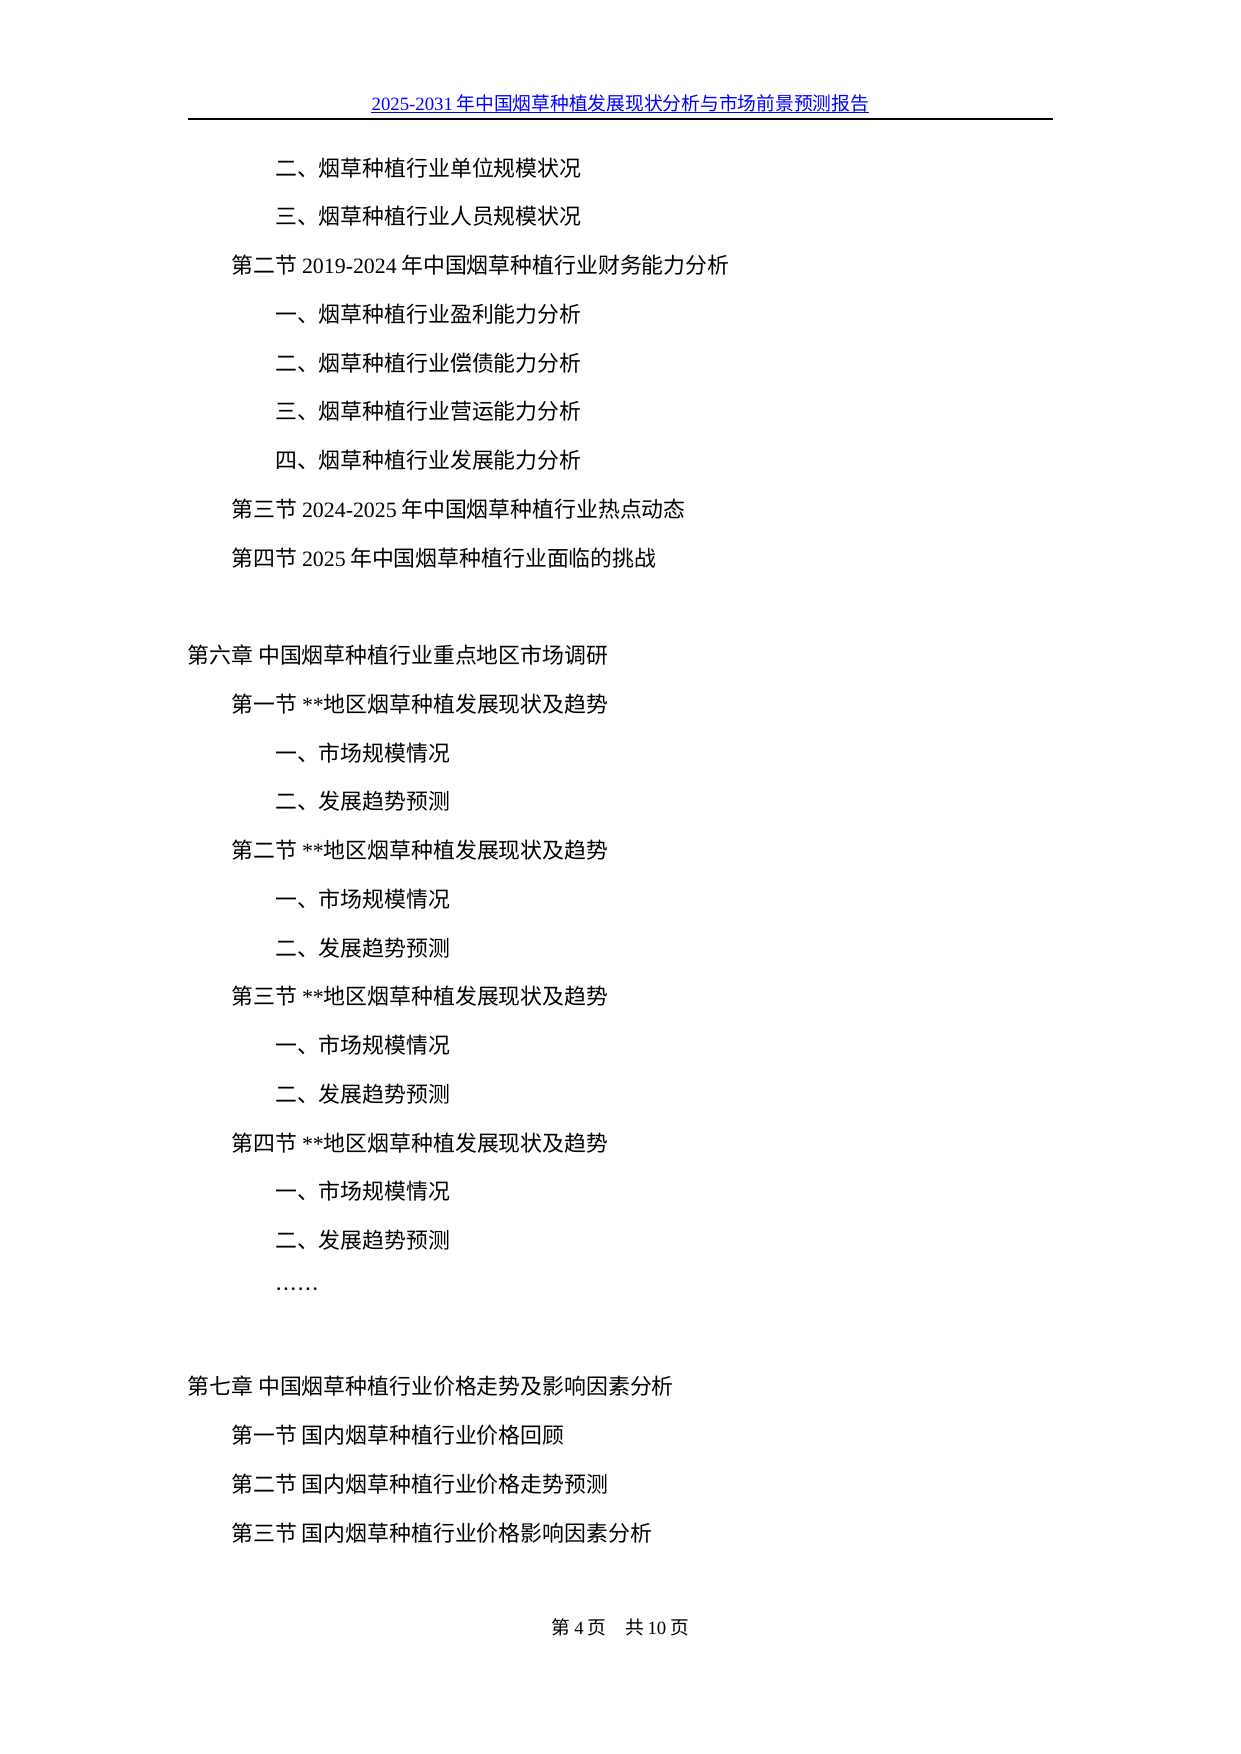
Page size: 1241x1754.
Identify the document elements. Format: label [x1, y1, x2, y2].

text [187, 150, 1053, 1548]
